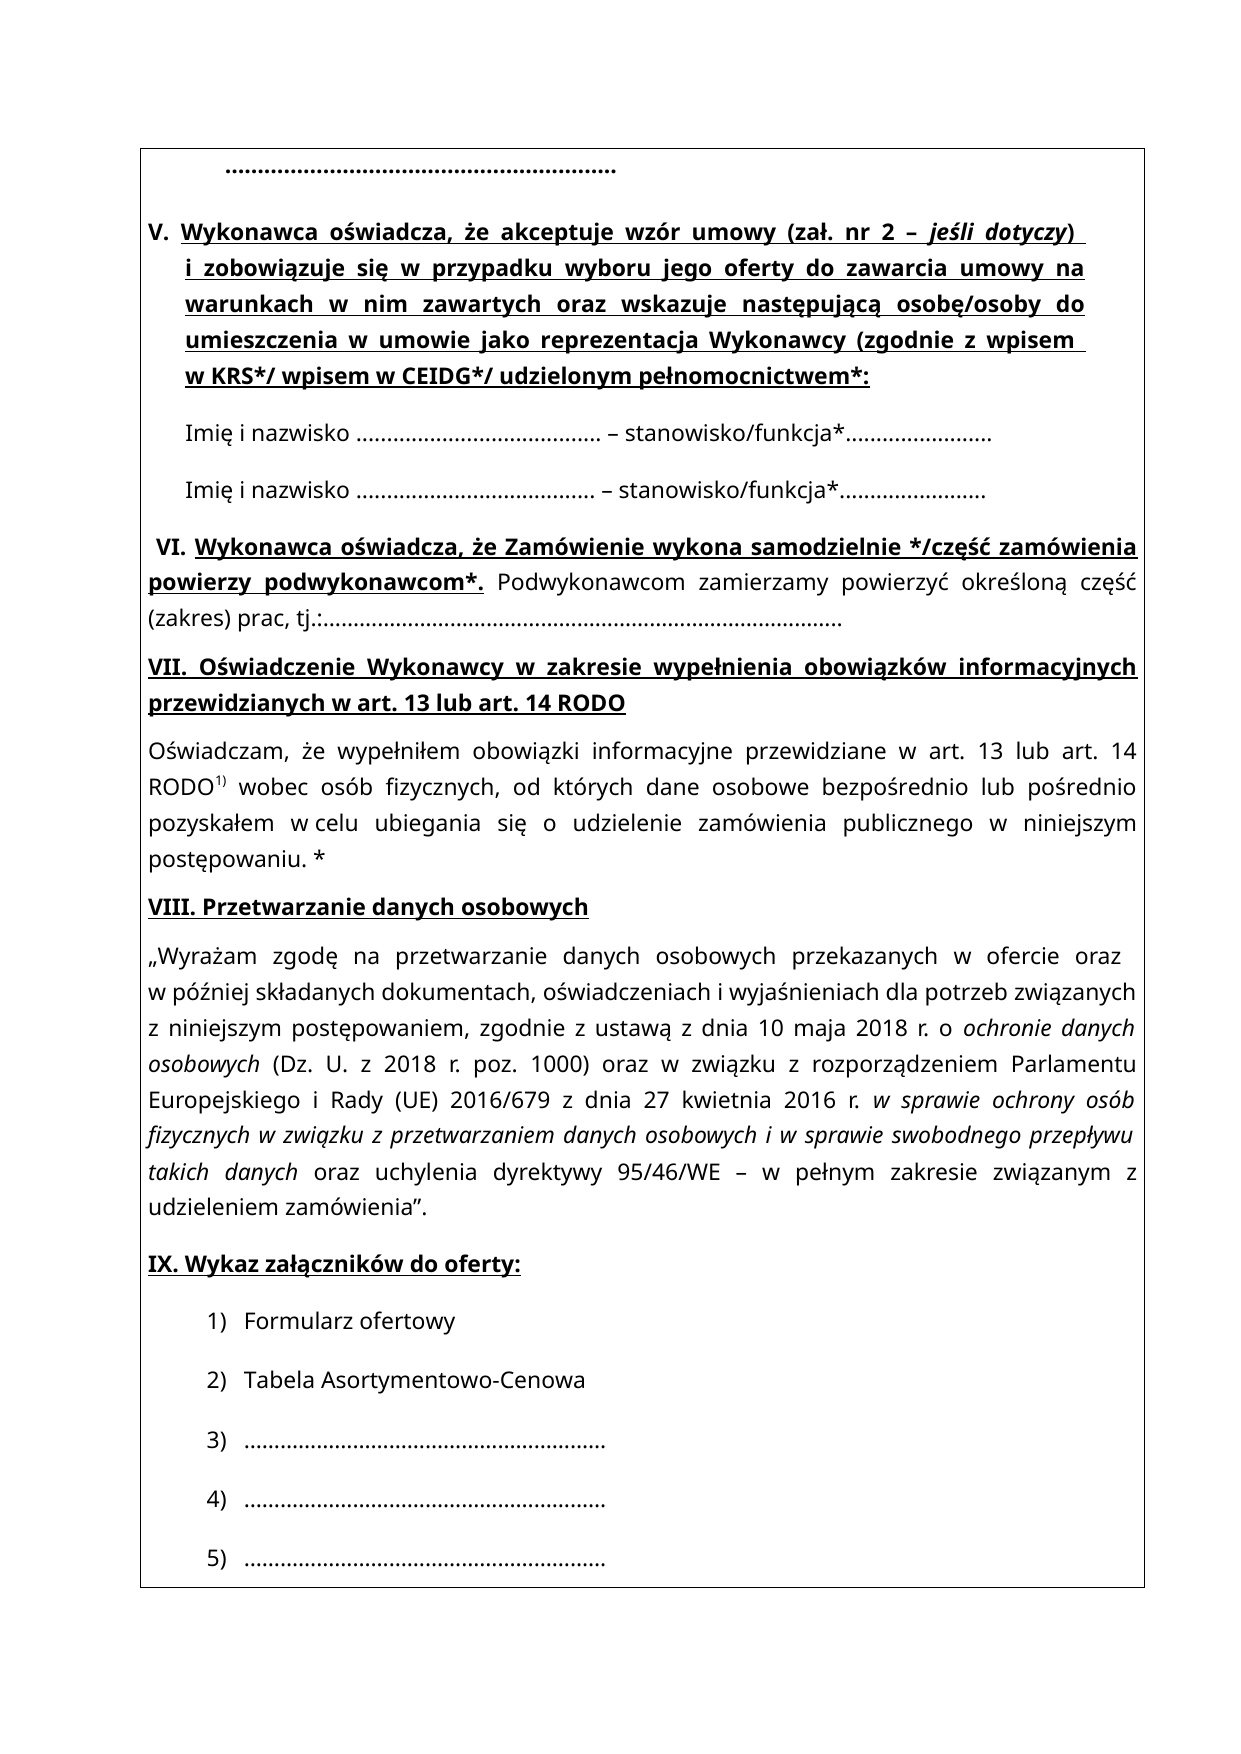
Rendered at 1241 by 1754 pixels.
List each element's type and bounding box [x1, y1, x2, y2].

table_cell [141, 149, 1144, 1587]
